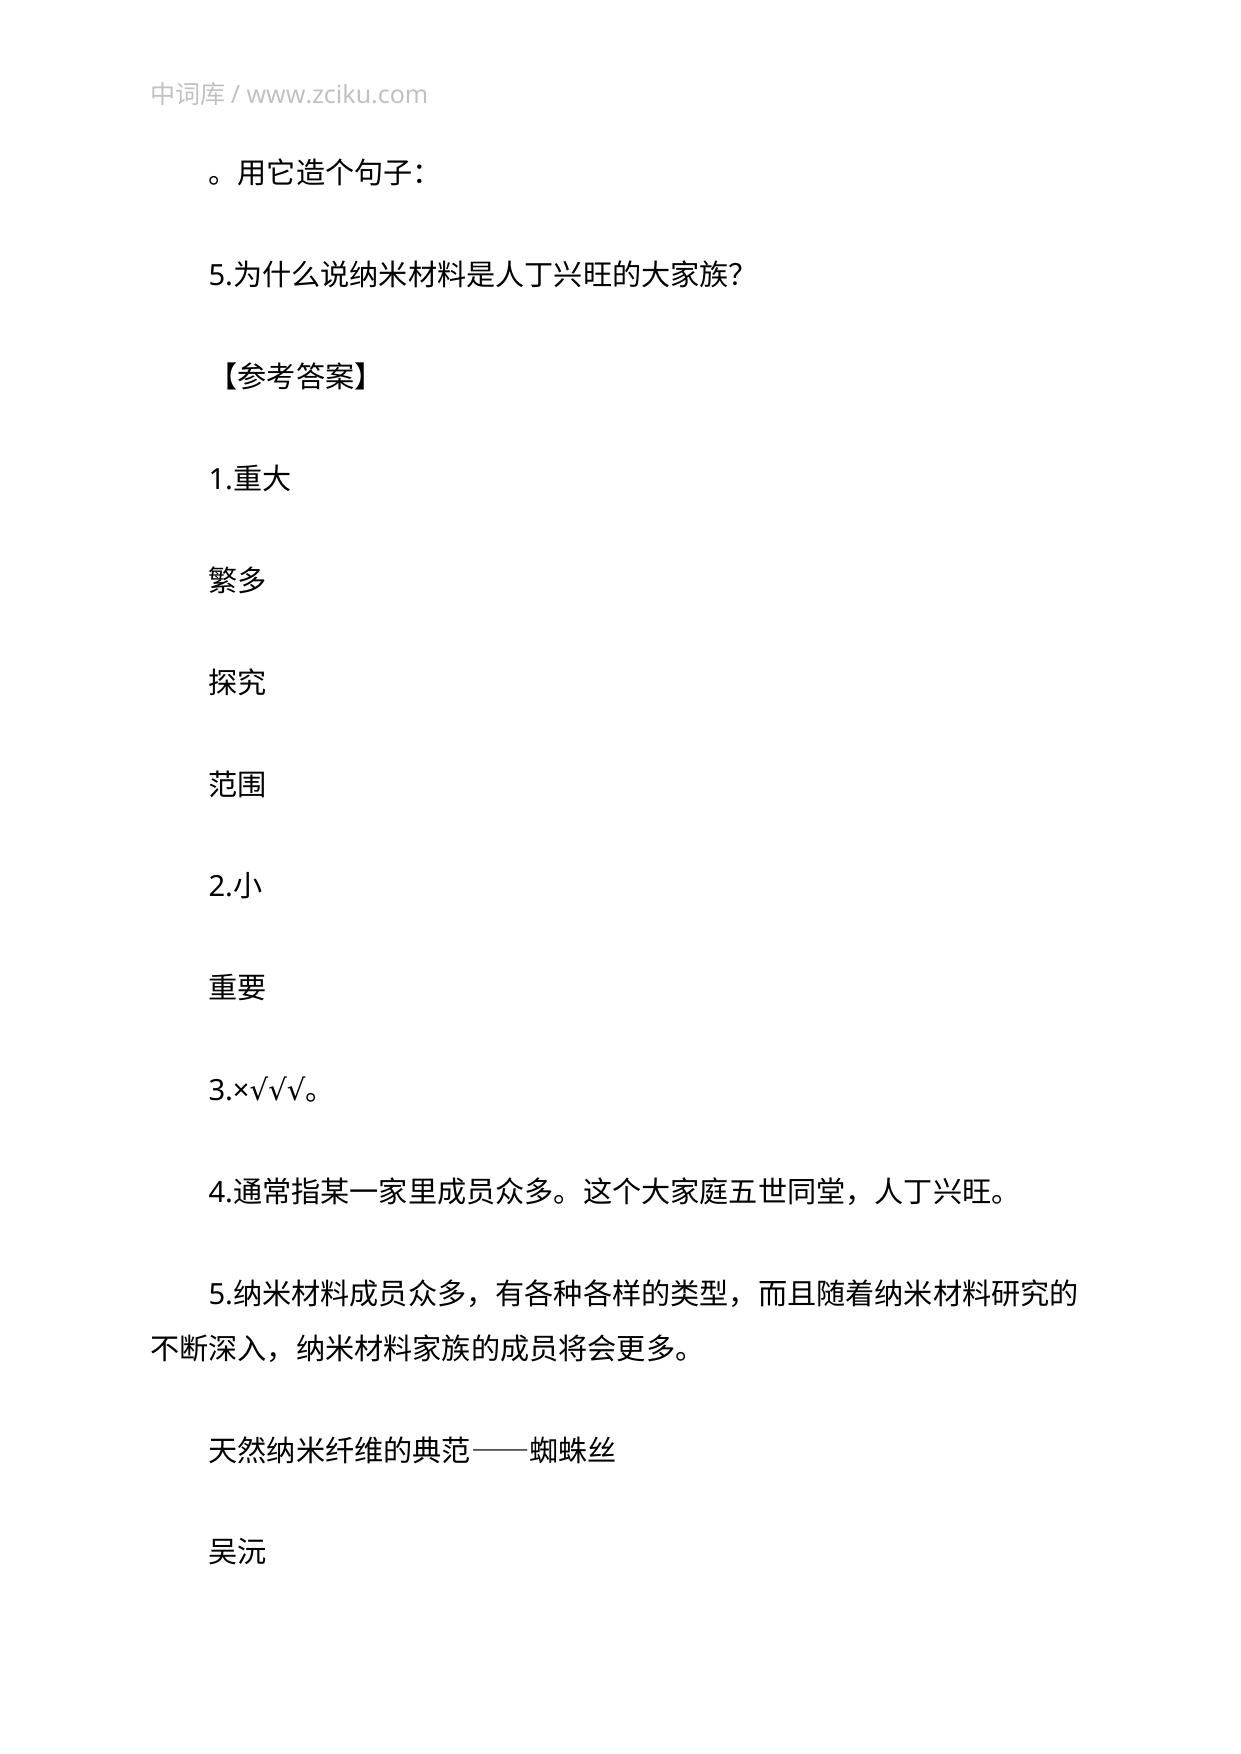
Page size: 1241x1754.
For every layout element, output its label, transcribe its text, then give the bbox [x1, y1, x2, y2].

text 吴沅 [150, 1529, 1090, 1571]
text 。用它造个句子： [150, 150, 1090, 192]
text 1.重大 [150, 456, 1090, 498]
text 5.纳米材料成员众多，有各种各样的类型，而且随着纳米材料研究的不断深入，纳米材料家族的成员将会更多。 [150, 1271, 1090, 1368]
text 3.×√√√。 [150, 1067, 1090, 1109]
text 4.通常指某一家里成员众多。这个大家庭五世同堂，人丁兴旺。 [150, 1168, 1090, 1211]
text 【参考答案】 [150, 354, 1090, 396]
text 探究 [150, 659, 1090, 702]
text 范围 [150, 761, 1090, 803]
text 2.小 [150, 863, 1090, 905]
text 繁多 [150, 557, 1090, 600]
text 重要 [150, 965, 1090, 1007]
text 天然纳米纤维的典范——蜘蛛丝 [150, 1427, 1090, 1469]
text 5.为什么说纳米材料是人丁兴旺的大家族？ [150, 252, 1090, 294]
